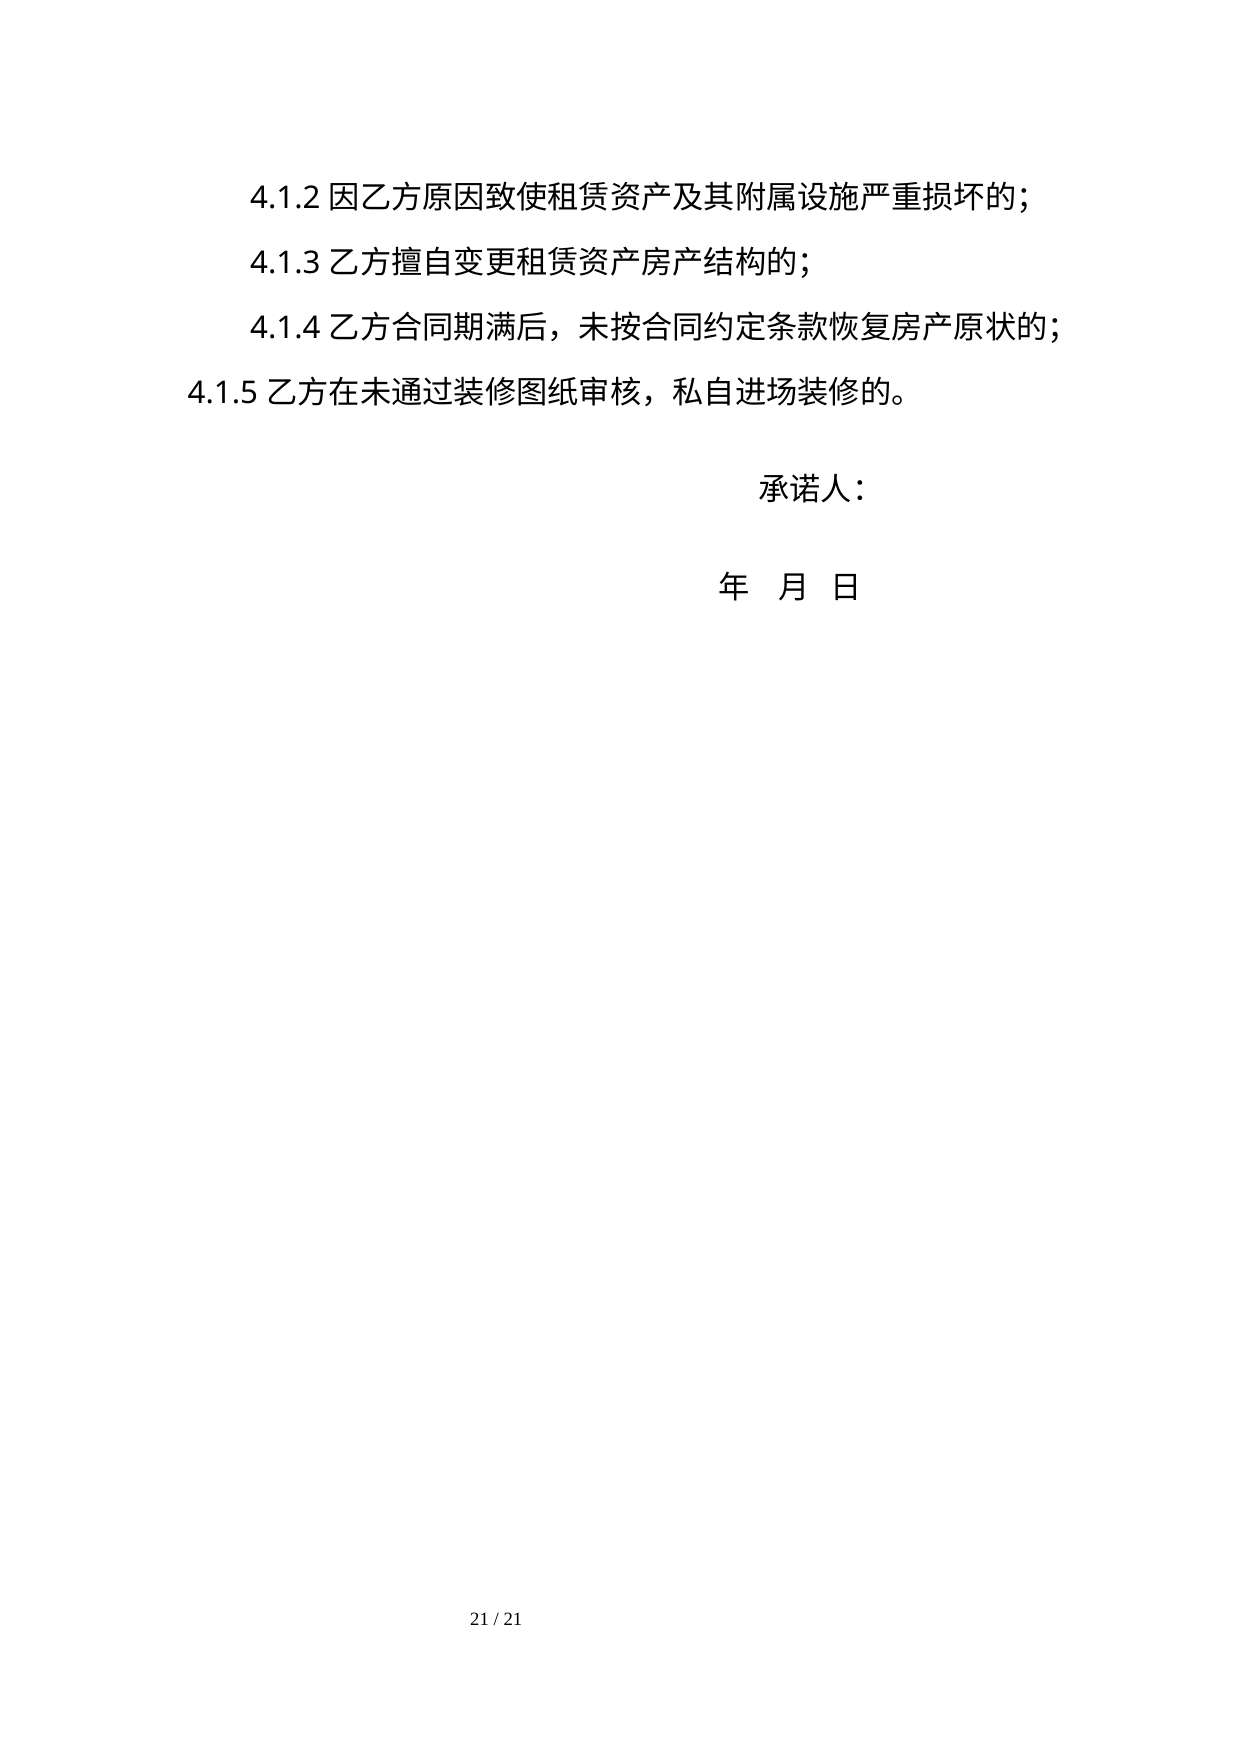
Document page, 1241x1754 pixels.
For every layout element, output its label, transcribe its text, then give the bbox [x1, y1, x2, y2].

text 4.1.4 乙方合同期满后，未按合同约定条款恢复房产原状的； [187, 292, 1053, 357]
text 4.1.3 乙方擅自变更租赁资产房产结构的； [187, 227, 1053, 292]
text 承诺人： [187, 454, 1053, 519]
text 年 月 日 [187, 552, 1053, 617]
text 4.1.2 因乙方原因致使租赁资产及其附属设施严重损坏的； [187, 162, 1053, 227]
text 4.1.5 乙方在未通过装修图纸审核，私自进场装修的。 [187, 357, 1053, 422]
